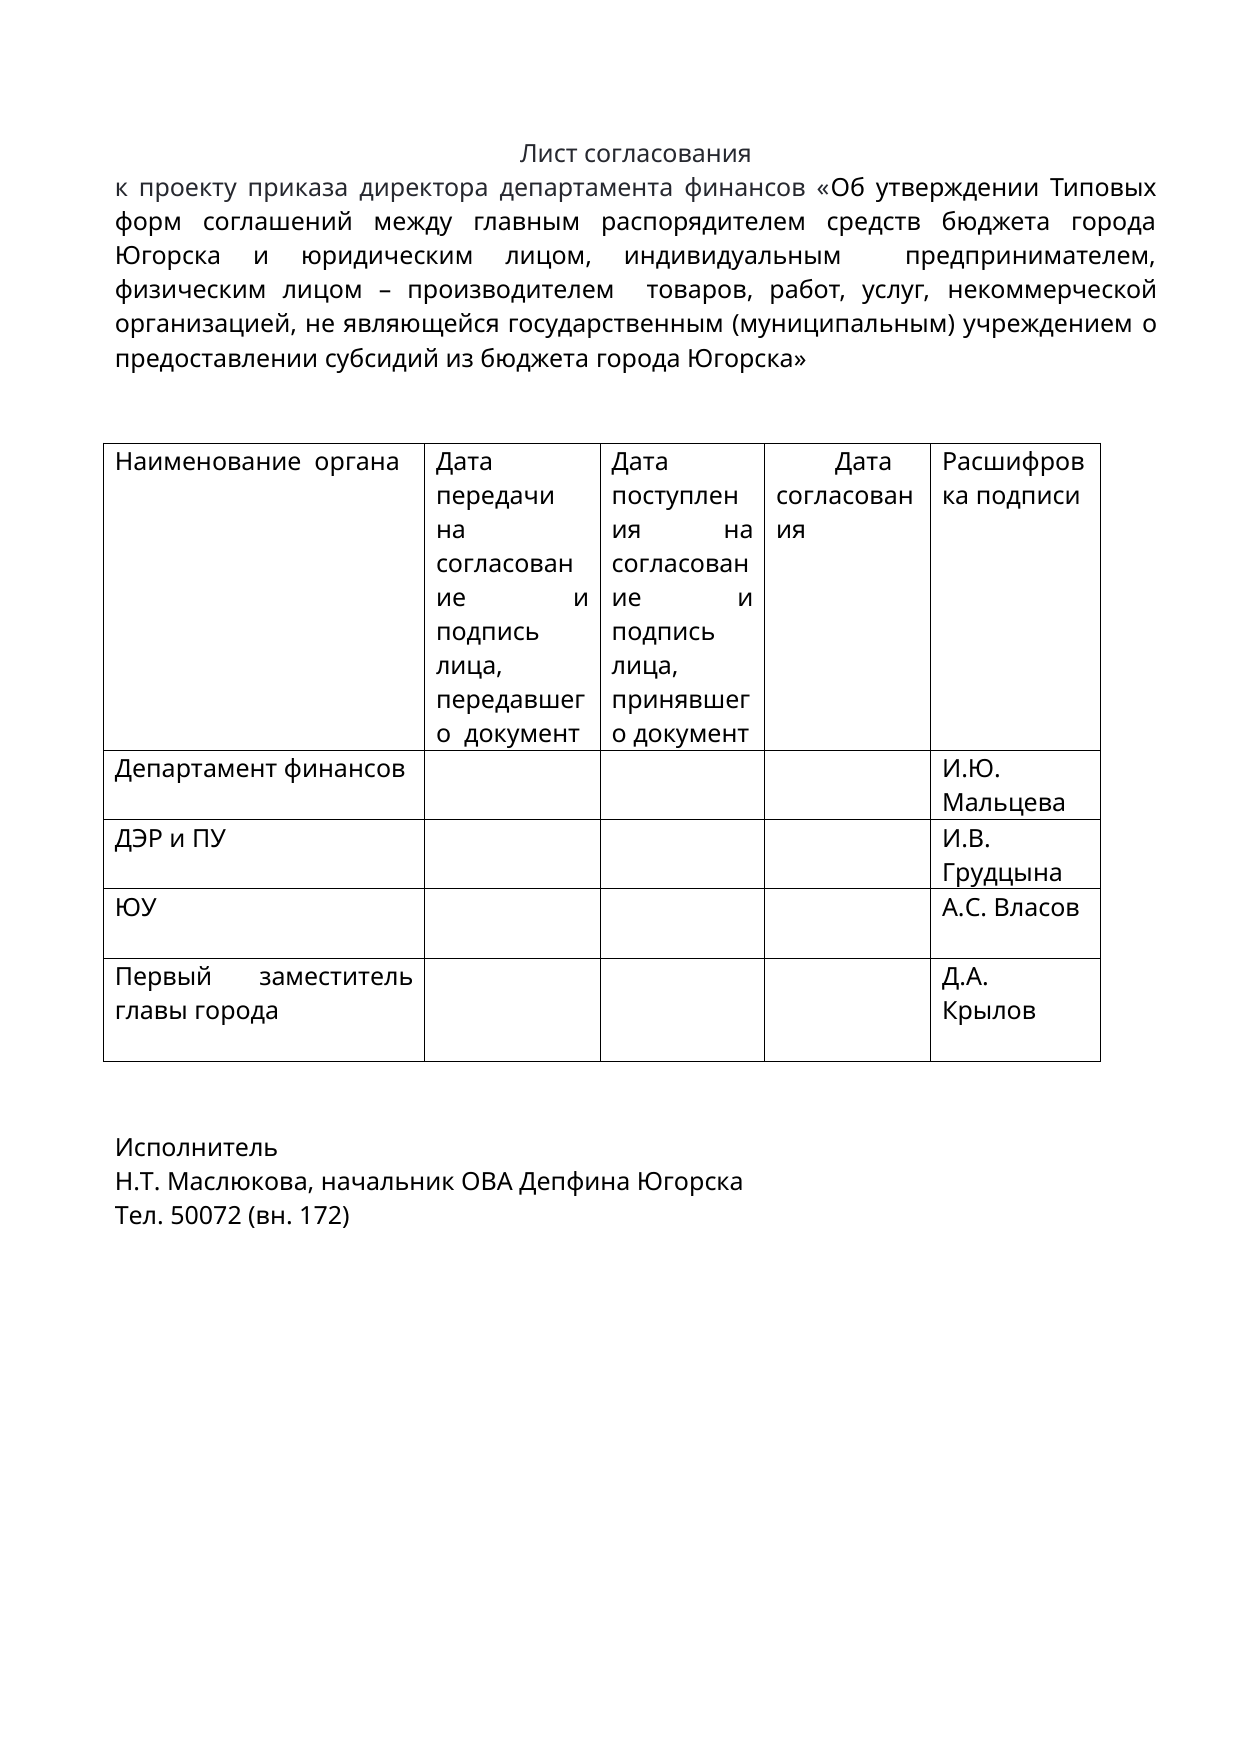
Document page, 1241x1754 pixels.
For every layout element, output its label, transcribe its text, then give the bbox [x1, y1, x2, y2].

table_header Дата согласования [765, 444, 930, 750]
table_cell ЮУ [104, 889, 424, 957]
table_cell И.Ю. Мальцева [931, 751, 1100, 819]
table_cell [601, 751, 764, 819]
table_header Дата поступления на согласование и подпись лица, принявшего документ [601, 444, 764, 750]
table_cell [765, 751, 930, 819]
table_cell [765, 820, 930, 888]
table_cell ДЭР и ПУ [104, 820, 424, 888]
table_cell Департамент финансов [104, 751, 424, 819]
table_cell [425, 820, 600, 888]
table_header Дата передачи на согласование и подпись лица, передавшего документ [425, 444, 600, 750]
text Исполнитель [114, 1130, 1157, 1164]
table_header Расшифровка подписи [931, 444, 1100, 750]
table_cell [601, 959, 764, 1061]
table_cell [425, 751, 600, 819]
table_cell [765, 959, 930, 1061]
table_cell [425, 959, 600, 1061]
table_cell А.С. Власов [931, 889, 1100, 957]
table_cell [425, 889, 600, 957]
text Н.Т. Маслюкова, начальник ОВА Депфина Югорска [114, 1164, 1157, 1198]
table_cell И.В. Грудцына [931, 820, 1100, 888]
table_cell Д.А. Крылов [931, 959, 1100, 1061]
table_header Наименование органа [104, 444, 424, 750]
title к проекту приказа директора департамента финансов «Об утверждении Типовых форм соглашений между главным распорядителем средств бюджета города Югорска и юридическим лицом, индивидуальным предпринимателем, физическим лицом – производителем товаров, работ, услуг, некоммерческой организацией, не являющейся государственным (муниципальным) учреждением о предоставлении субсидий из бюджета города Югорска» [114, 170, 1157, 374]
table_cell [601, 889, 764, 957]
text Тел. 50072 (вн. 172) [114, 1198, 1157, 1232]
table_cell Первый заместитель главы города [104, 959, 424, 1061]
table_cell [765, 889, 930, 957]
table_cell [601, 820, 764, 888]
text Лист согласования [114, 136, 1157, 170]
